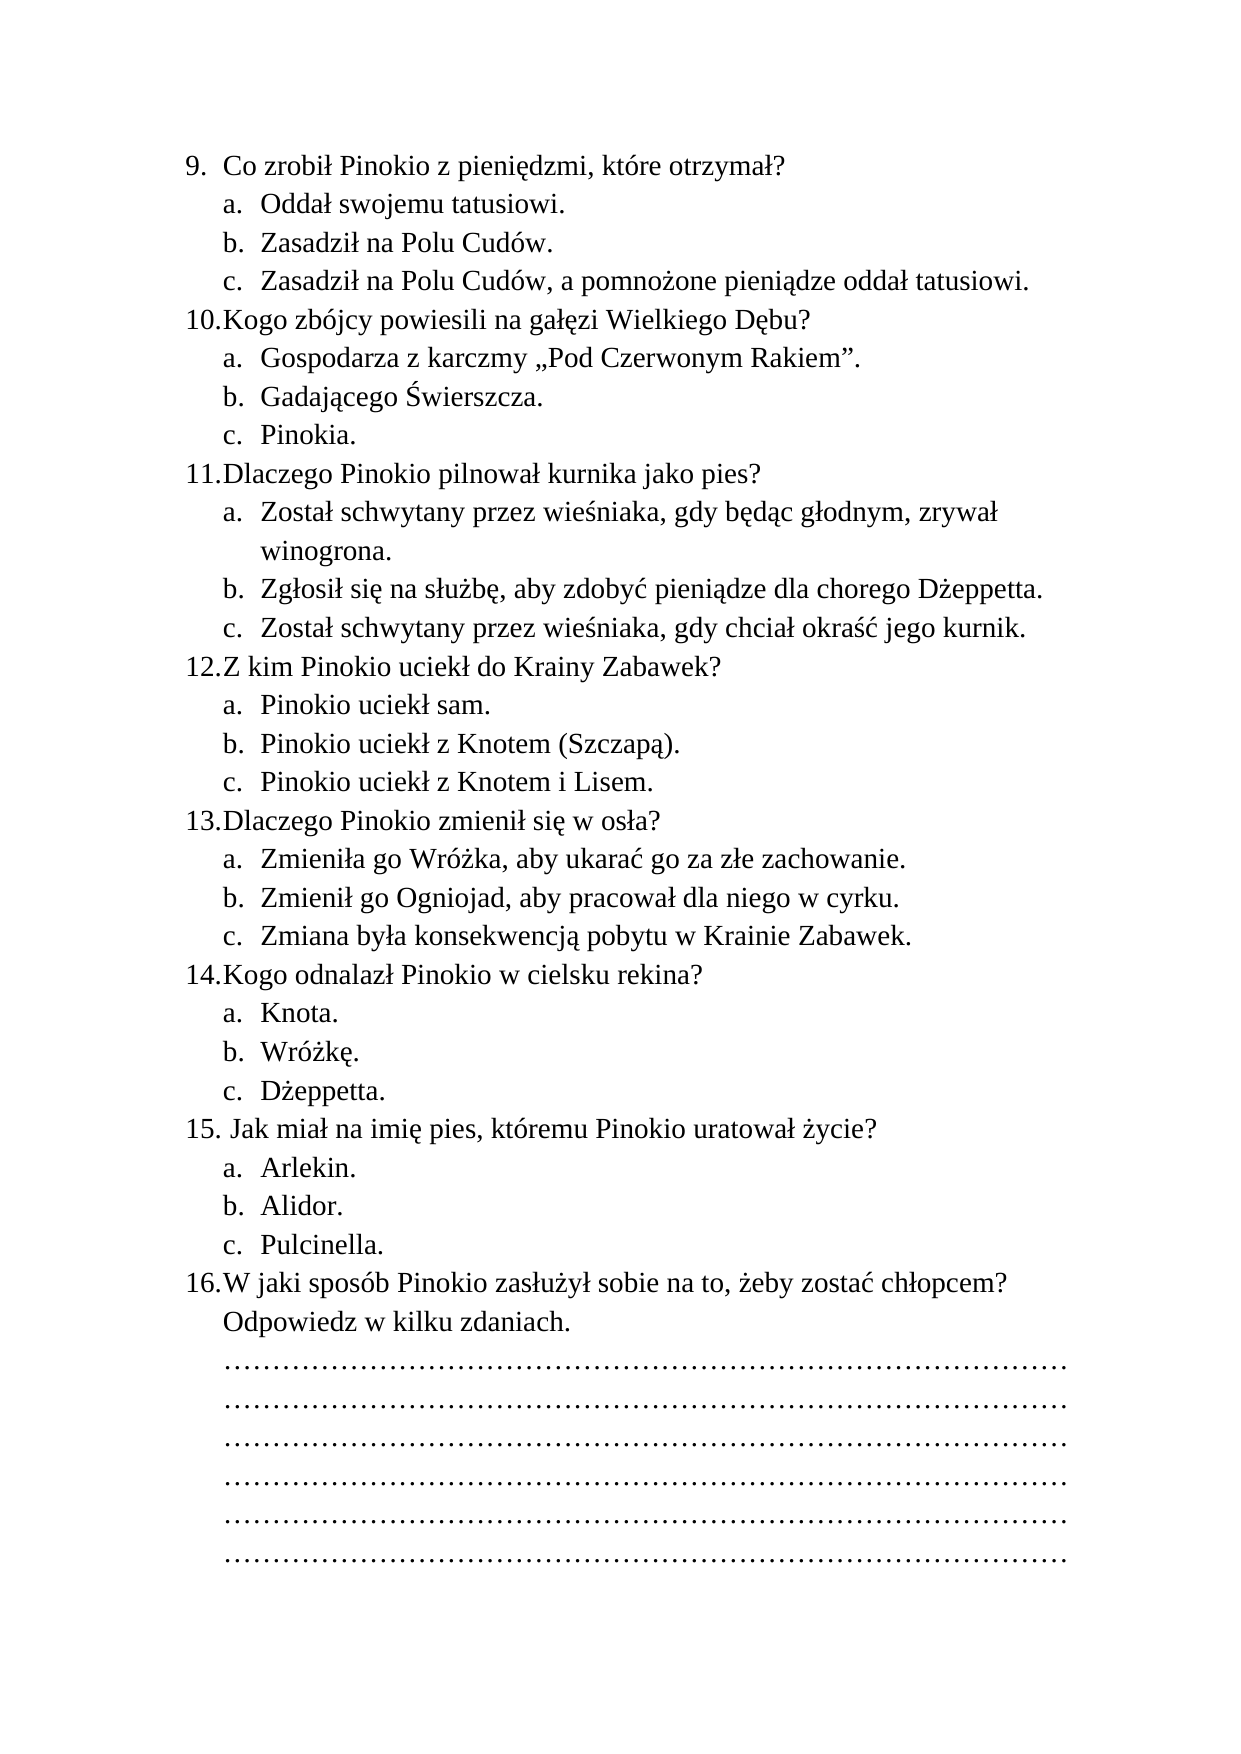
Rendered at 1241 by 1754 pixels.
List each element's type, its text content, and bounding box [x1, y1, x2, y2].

list Kogo odnalazł Pinokio w cielsku rekina? [185, 957, 1093, 991]
list Alidor. [223, 1188, 1093, 1222]
list Pinokio uciekł sam. [223, 687, 1093, 721]
list Pinokio uciekł z Knotem (Szczapą). [223, 726, 1093, 759]
list Zasadził na Polu Cudów, a pomnożone pieniądze oddał tatusiowi. [223, 263, 1093, 297]
list Zmienił go Ogniojad, aby pracował dla niego w cyrku. [223, 880, 1093, 913]
list Zgłosił się na służbę, aby zdobyć pieniądze dla chorego Dżeppetta. [223, 572, 1093, 605]
list Dlaczego Pinokio pilnował kurnika jako pies? [185, 456, 1093, 489]
list Jak miał na imię pies, któremu Pinokio uratował życie? [185, 1111, 1093, 1145]
list Pinokia. [223, 417, 1093, 451]
list Co zrobił Pinokio z pieniędzmi, które otrzymał? [185, 148, 1093, 181]
list Dlaczego Pinokio zmienił się w osła? [185, 803, 1093, 836]
list Dżeppetta. [223, 1073, 1093, 1106]
list Arlekin. [223, 1150, 1093, 1183]
list Oddał swojemu tatusiowi. [223, 186, 1093, 220]
list W jaki sposób Pinokio zasłużył sobie na to, żeby zostać chłopcem? Odpowiedz w kilku zdaniach. [185, 1265, 1093, 1337]
list Gadającego Świerszcza. [223, 379, 1093, 412]
list Knota. [223, 996, 1093, 1029]
list Kogo zbójcy powiesili na gałęzi Wielkiego Dębu? [185, 302, 1093, 335]
list Zmieniła go Wróżka, aby ukarać go za złe zachowanie. [223, 841, 1093, 875]
list Z kim Pinokio uciekł do Krainy Zabawek? [185, 649, 1093, 682]
list Zmiana była konsekwencją pobytu w Krainie Zabawek. [223, 918, 1093, 952]
list Gospodarza z karczmy „Pod Czerwonym Rakiem”. [223, 340, 1093, 374]
list Pulcinella. [223, 1227, 1093, 1260]
list Pinokio uciekł z Knotem i Lisem. [223, 764, 1093, 798]
list Wróżkę. [223, 1034, 1093, 1068]
list Zasadził na Polu Cudów. [223, 225, 1093, 258]
list ……………………………………………………………………………………………………………………………………………………………………………………………………………………………………………………………………………………………………………………………………………………………………………………………………………………………………………………………………………… [223, 1342, 1093, 1569]
list Został schwytany przez wieśniaka, gdy chciał okraść jego kurnik. [223, 610, 1093, 644]
list Został schwytany przez wieśniaka, gdy będąc głodnym, zrywał winogrona. [223, 494, 1093, 567]
